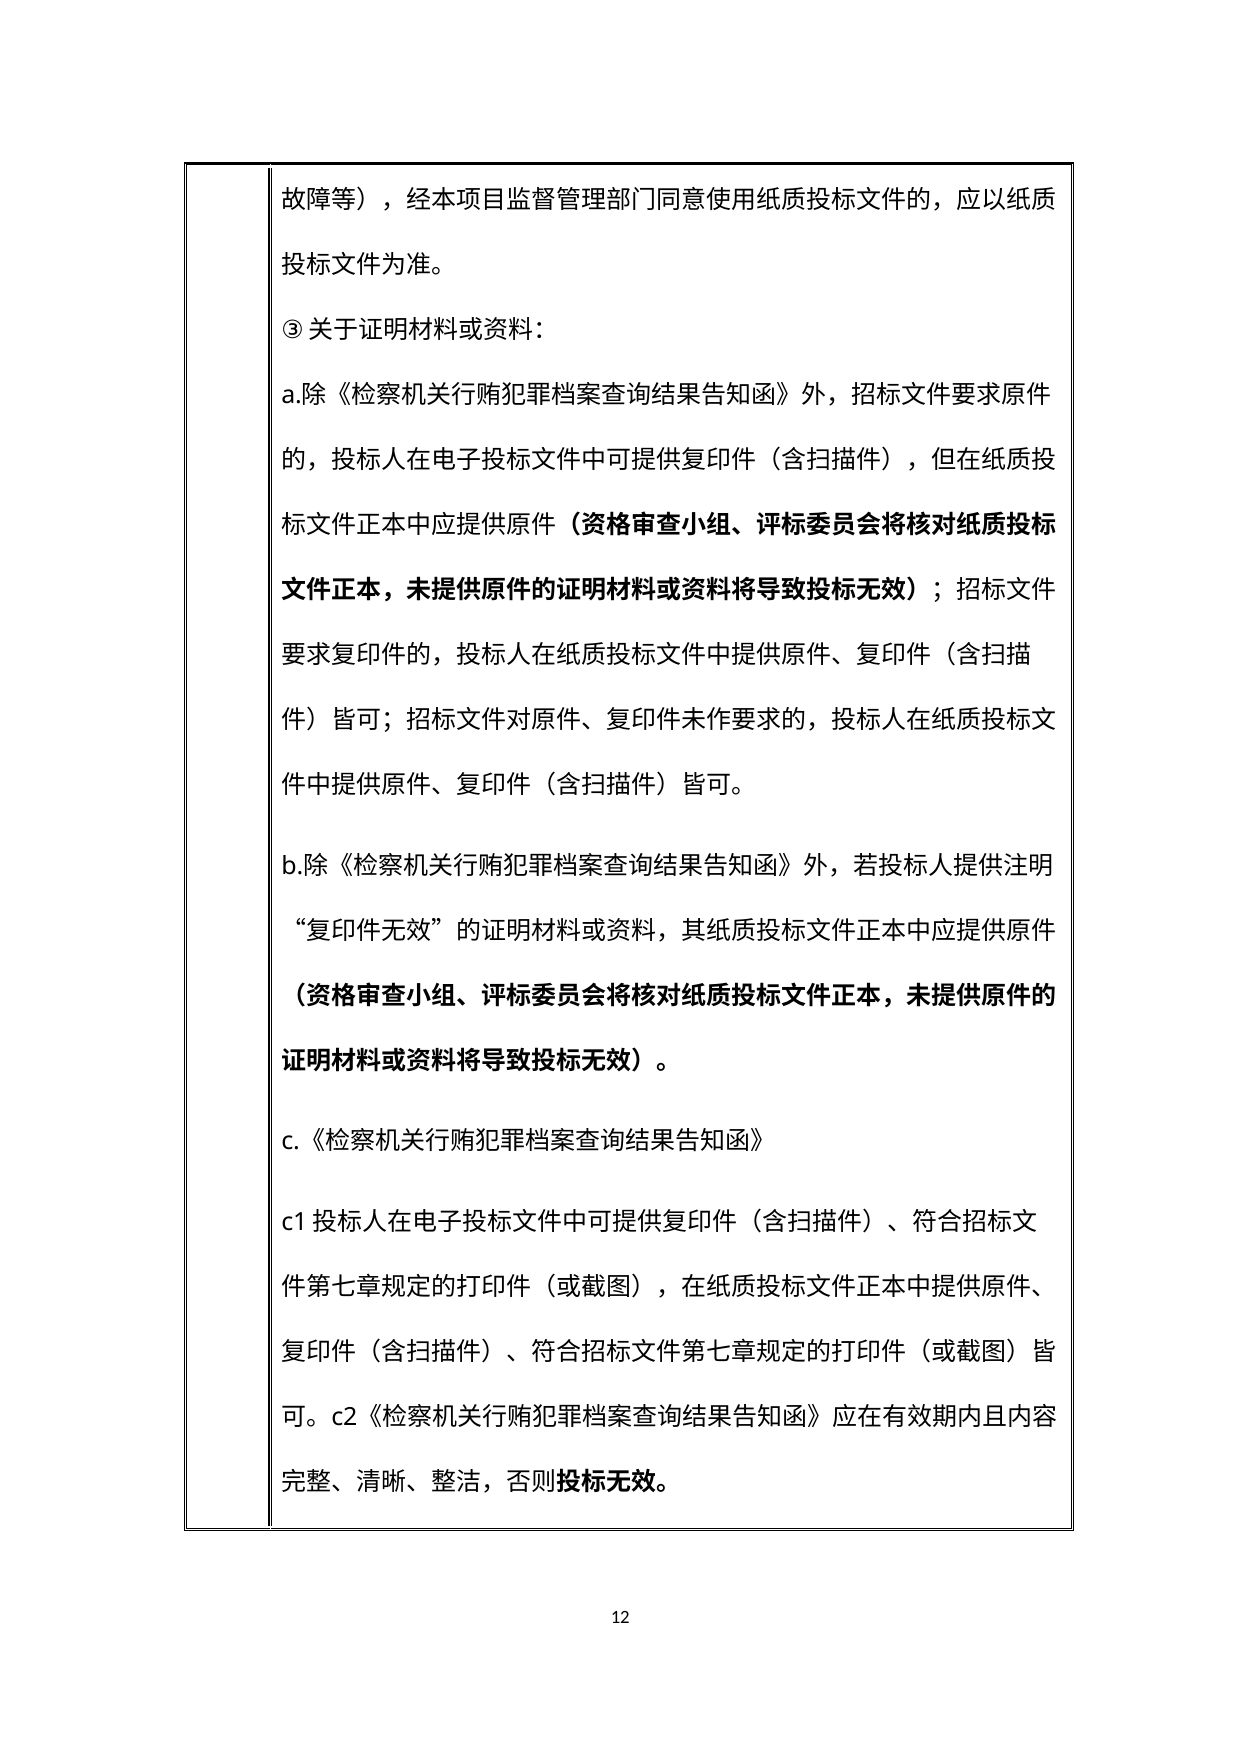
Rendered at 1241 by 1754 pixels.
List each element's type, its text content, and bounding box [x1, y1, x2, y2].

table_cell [270, 165, 1071, 1528]
table_cell 1 [187, 165, 270, 1528]
